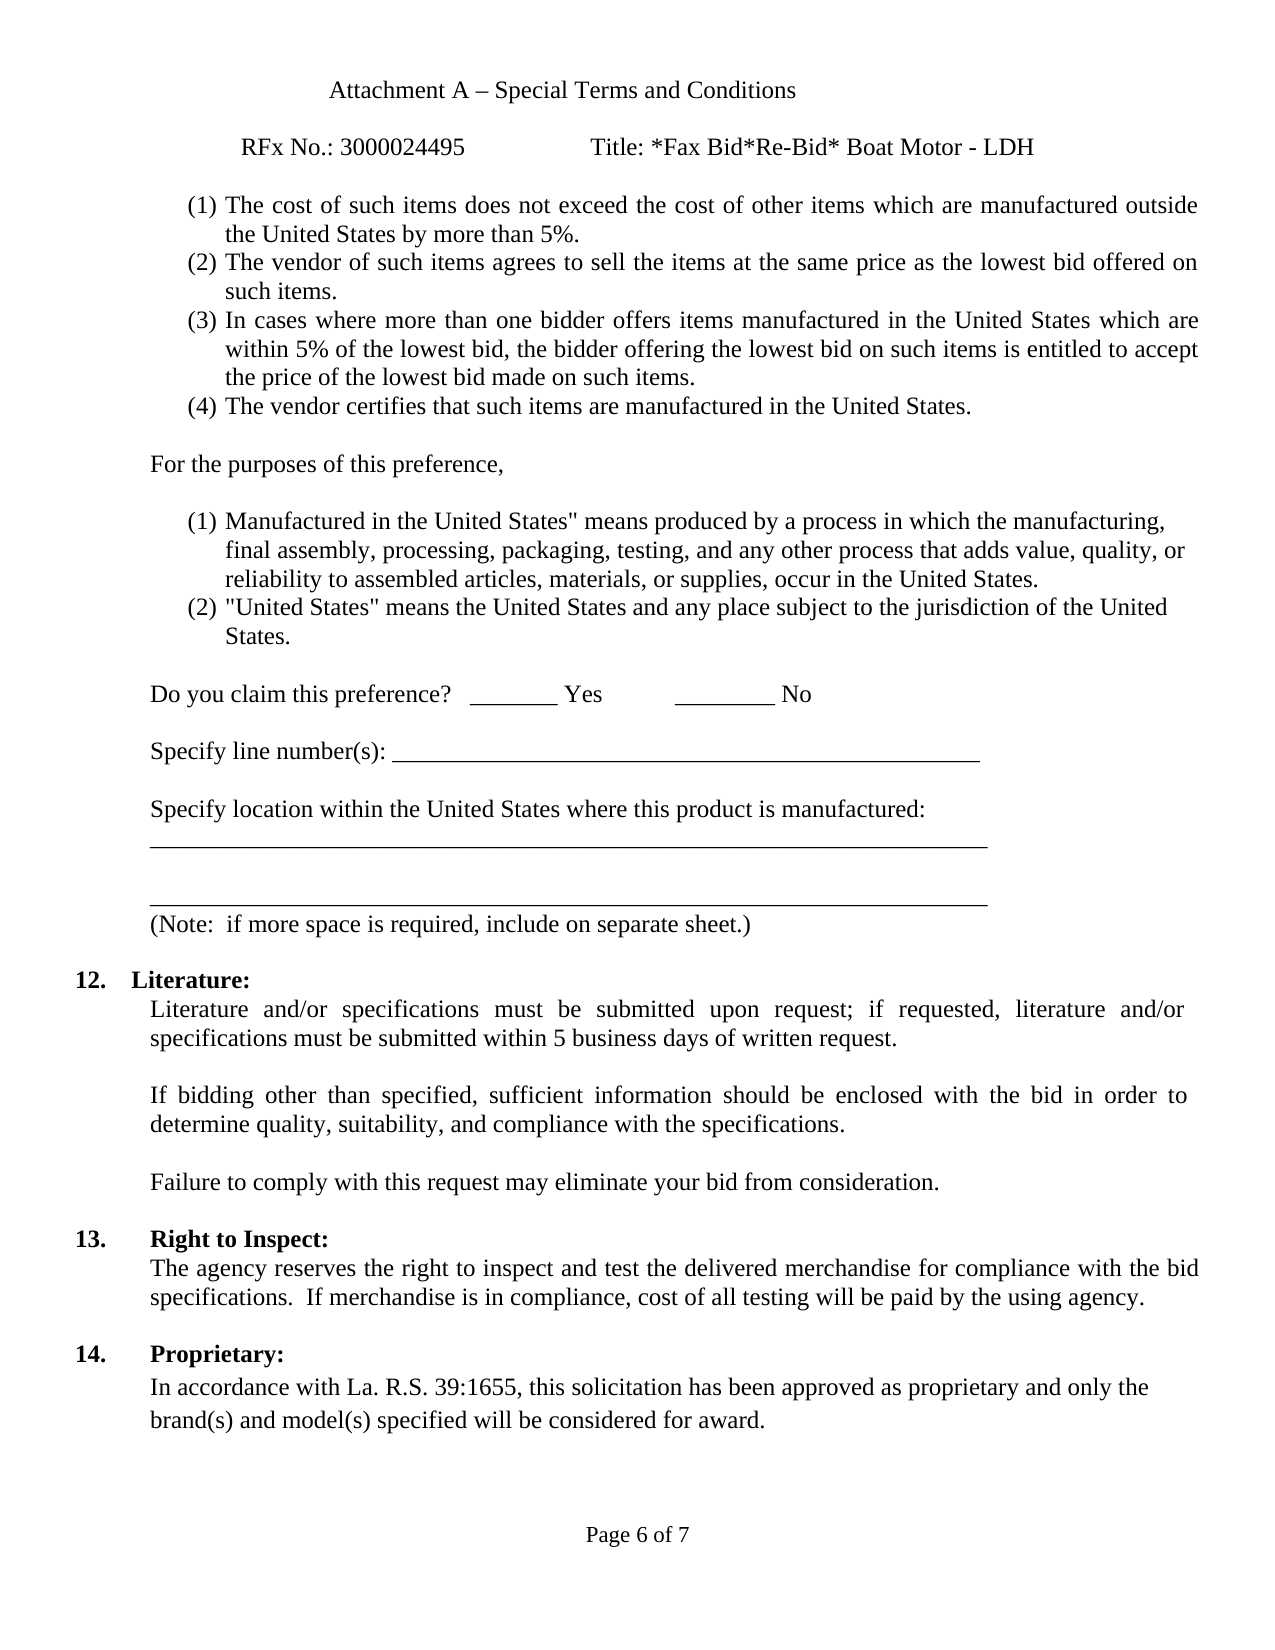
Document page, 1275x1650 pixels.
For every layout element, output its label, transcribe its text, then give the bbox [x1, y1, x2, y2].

list In cases where more than one bidder offers items manufactured in the United States which are within 5% of the lowest bid, the bidder offering the lowest bid on such items is entitled to accept the price of the lowest bid made on such items. [187, 305, 1200, 391]
text In accordance with La. R.S. 39:1655, this solicitation has been approved as proprietary and only the brand(s) and model(s) specified will be considered for award. [150, 1372, 1200, 1434]
list ___________________________________________________________________ [131, 880, 1200, 909]
list ___________________________________________________________________ [131, 822, 1200, 851]
list The vendor of such items agrees to sell the items at the same price as the lowest bid offered on such items. [187, 247, 1200, 305]
list (Note: if more space is required, include on separate sheet.) [131, 909, 1200, 937]
list If bidding other than specified, sufficient information should be enclosed with the bid in order to determine quality, suitability, and compliance with the specifications. [131, 1081, 1200, 1138]
text 13. Right to Inspect: [75, 1224, 1200, 1253]
list The vendor certifies that such items are manufactured in the United States. [187, 391, 1200, 420]
list Specify location within the United States where this product is manufactured: [131, 794, 1200, 822]
list Literature: [75, 966, 1200, 994]
list "United States" means the United States and any place subject to the jurisdiction of the United States. [187, 592, 1200, 650]
list For the purposes of this preference, [131, 449, 1200, 477]
text 14. Proprietary: [75, 1339, 1200, 1368]
list Do you claim this preference? _______ Yes ________ No [131, 679, 1200, 707]
list Specify line number(s): _______________________________________________ [131, 736, 1200, 765]
list Failure to comply with this request may eliminate your bid from consideration. [131, 1167, 1200, 1196]
list The agency reserves the right to inspect and test the delivered merchandise for compliance with the bid specifications. If merchandise is in compliance, cost of all testing will be paid by the using agency. [150, 1253, 1200, 1311]
list Literature and/or specifications must be submitted upon request; if requested, literature and/or specifications must be submitted within 5 business days of written request. [131, 994, 1200, 1052]
list The cost of such items does not exceed the cost of other items which are manufactured outside the United States by more than 5%. [187, 190, 1200, 247]
list Manufactured in the United States" means produced by a process in which the manufacturing, final assembly, processing, packaging, testing, and any other process that adds value, quality, or reliability to assembled articles, materials, or supplies, occur in the United States. [187, 506, 1200, 592]
